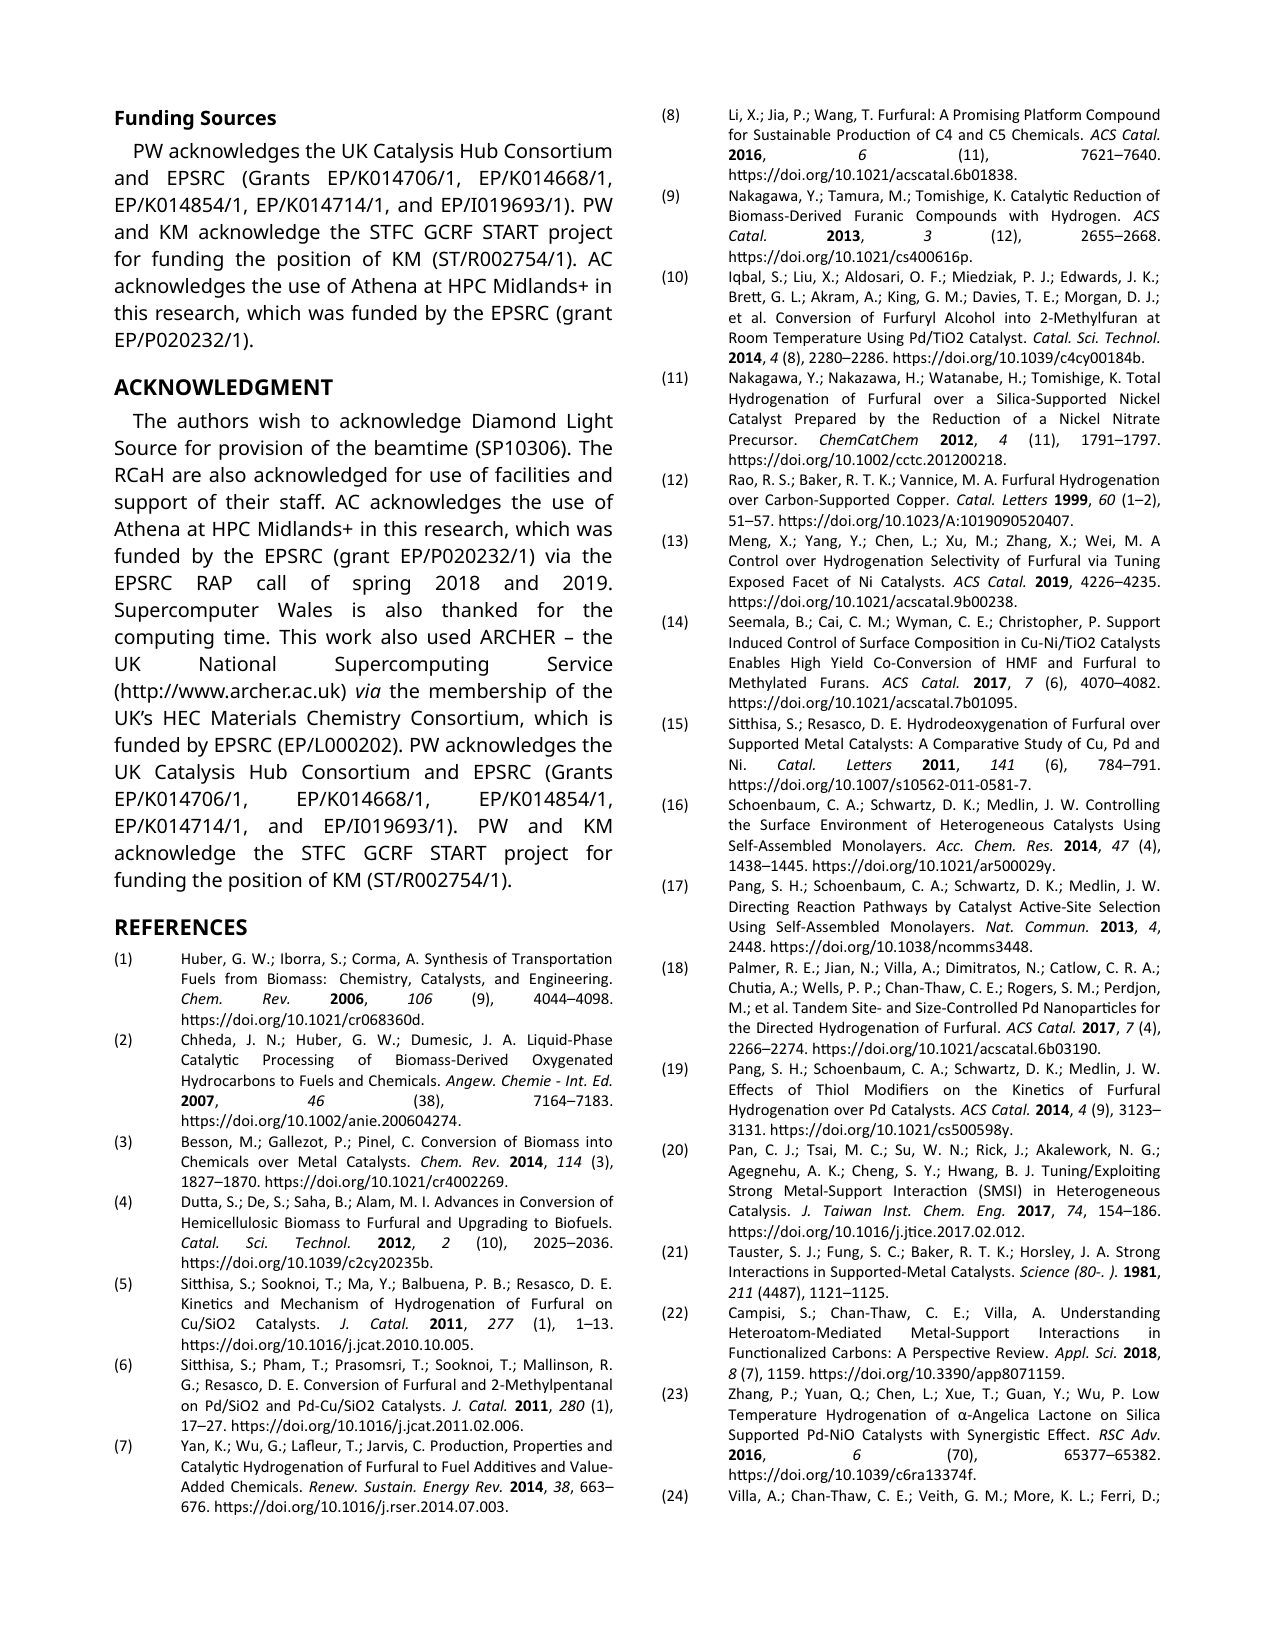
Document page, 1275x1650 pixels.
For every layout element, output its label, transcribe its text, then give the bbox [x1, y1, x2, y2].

text (15) Sitthisa, S.; Resasco, D. E. Hydrodeoxygenation of Furfural over Supported Metal Catalysts: A Comparative Study of Cu, Pd and Ni. Catal. Letters 2011, 141 (6), 784–791. https://doi.org/10.1007/s10562-011-0581-7. [661, 713, 1161, 794]
text (1) Huber, G. W.; Iborra, S.; Corma, A. Synthesis of Transportation Fuels from Biomass: Chemistry, Catalysts, and Engineering. Chem. Rev. 2006, 106 (9), 4044–4098. https://doi.org/10.1021/cr068360d. [114, 948, 613, 1029]
text (23) Zhang, P.; Yuan, Q.; Chen, L.; Xue, T.; Guan, Y.; Wu, P. Low Temperature Hydrogenation of α-Angelica Lactone on Silica Supported Pd-NiO Catalysts with Synergistic Effect. RSC Adv. 2016, 6 (70), 65377–65382. https://doi.org/10.1039/c6ra13374f. [661, 1383, 1161, 1485]
text (22) Campisi, S.; Chan-Thaw, C. E.; Villa, A. Understanding Heteroatom-Mediated Metal-Support Interactions in Functionalized Carbons: A Perspective Review. Appl. Sci. 2018, 8 (7), 1159. https://doi.org/10.3390/app8071159. [661, 1302, 1161, 1383]
text PW acknowledges the UK Catalysis Hub Consortium and EPSRC (Grants EP/K014706/1, EP/K014668/1, EP/K014854/1, EP/K014714/1, and EP/I019693/1). PW and KM acknowledge the STFC GCRF START project for funding the position of KM (ST/R002754/1). AC acknowledges the use of Athena at HPC Midlands+ in this research, which was funded by the EPSRC (grant EP/P020232/1). [114, 137, 613, 353]
text (7) Yan, K.; Wu, G.; Lafleur, T.; Jarvis, C. Production, Properties and Catalytic Hydrogenation of Furfural to Fuel Additives and Value-Added Chemicals. Renew. Sustain. Energy Rev. 2014, 38, 663–676. https://doi.org/10.1016/j.rser.2014.07.003. [114, 1436, 613, 1517]
text (2) Chheda, J. N.; Huber, G. W.; Dumesic, J. A. Liquid-Phase Catalytic Processing of Biomass-Derived Oxygenated Hydrocarbons to Fuels and Chemicals. Angew. Chemie - Int. Ed. 2007, 46 (38), 7164–7183. https://doi.org/10.1002/anie.200604274. [114, 1029, 613, 1131]
text (9) Nakagawa, Y.; Tamura, M.; Tomishige, K. Catalytic Reduction of Biomass-Derived Furanic Compounds with Hydrogen. ACS Catal. 2013, 3 (12), 2655–2668. https://doi.org/10.1021/cs400616p. [661, 185, 1161, 266]
text (14) Seemala, B.; Cai, C. M.; Wyman, C. E.; Christopher, P. Support Induced Control of Surface Composition in Cu-Ni/TiO2 Catalysts Enables High Yield Co-Conversion of HMF and Furfural to Methylated Furans. ACS Catal. 2017, 7 (6), 4070–4082. https://doi.org/10.1021/acscatal.7b01095. [661, 612, 1161, 713]
text (4) Dutta, S.; De, S.; Saha, B.; Alam, M. I. Advances in Conversion of Hemicellulosic Biomass to Furfural and Upgrading to Biofuels. Catal. Sci. Technol. 2012, 2 (10), 2025–2036. https://doi.org/10.1039/c2cy20235b. [114, 1192, 613, 1273]
subtitle Funding Sources [114, 104, 613, 131]
text (8) Li, X.; Jia, P.; Wang, T. Furfural: A Promising Platform Compound for Sustainable Production of C4 and C5 Chemicals. ACS Catal. 2016, 6 (11), 7621–7640. https://doi.org/10.1021/acscatal.6b01838. [661, 104, 1161, 185]
text (16) Schoenbaum, C. A.; Schwartz, D. K.; Medlin, J. W. Controlling the Surface Environment of Heterogeneous Catalysts Using Self-Assembled Monolayers. Acc. Chem. Res. 2014, 47 (4), 1438–1445. https://doi.org/10.1021/ar500029y. [661, 794, 1161, 876]
text (6) Sitthisa, S.; Pham, T.; Prasomsri, T.; Sooknoi, T.; Mallinson, R. G.; Resasco, D. E. Conversion of Furfural and 2-Methylpentanal on Pd/SiO2 and Pd-Cu/SiO2 Catalysts. J. Catal. 2011, 280 (1), 17–27. https://doi.org/10.1016/j.jcat.2011.02.006. [114, 1354, 613, 1436]
text The authors wish to acknowledge Diamond Light Source for provision of the beamtime (SP10306). The RCaH are also acknowledged for use of facilities and support of their staff. AC acknowledges the use of Athena at HPC Midlands+ in this research, which was funded by the EPSRC (grant EP/P020232/1) via the EPSRC RAP call of spring 2018 and 2019. Supercomputer Wales is also thanked for the computing time. This work also used ARCHER – the UK National Supercomputing Service (http://www.archer.ac.uk) via the membership of the UK’s HEC Materials Chemistry Consortium, which is funded by EPSRC (EP/L000202). PW acknowledges the UK Catalysis Hub Consortium and EPSRC (Grants EP/K014706/1, EP/K014668/1, EP/K014854/1, EP/K014714/1, and EP/I019693/1). PW and KM acknowledge the STFC GCRF START project for funding the position of KM (ST/R002754/1). [114, 408, 613, 893]
text (21) Tauster, S. J.; Fung, S. C.; Baker, R. T. K.; Horsley, J. A. Strong Interactions in Supported-Metal Catalysts. Science (80-. ). 1981, 211 (4487), 1121–1125. [661, 1241, 1161, 1302]
text (20) Pan, C. J.; Tsai, M. C.; Su, W. N.; Rick, J.; Akalework, N. G.; Agegnehu, A. K.; Cheng, S. Y.; Hwang, B. J. Tuning/Exploiting Strong Metal-Support Interaction (SMSI) in Heterogeneous Catalysis. J. Taiwan Inst. Chem. Eng. 2017, 74, 154–186. https://doi.org/10.1016/j.jtice.2017.02.012. [661, 1140, 1161, 1241]
text (17) Pang, S. H.; Schoenbaum, C. A.; Schwartz, D. K.; Medlin, J. W. Directing Reaction Pathways by Catalyst Active-Site Selection Using Self-Assembled Monolayers. Nat. Commun. 2013, 4, 2448. https://doi.org/10.1038/ncomms3448. [661, 876, 1161, 957]
text (10) Iqbal, S.; Liu, X.; Aldosari, O. F.; Miedziak, P. J.; Edwards, J. K.; Brett, G. L.; Akram, A.; King, G. M.; Davies, T. E.; Morgan, D. J.; et al. Conversion of Furfuryl Alcohol into 2-Methylfuran at Room Temperature Using Pd/TiO2 Catalyst. Catal. Sci. Technol. 2014, 4 (8), 2280–2286. https://doi.org/10.1039/c4cy00184b. [661, 266, 1161, 368]
text (3) Besson, M.; Gallezot, P.; Pinel, C. Conversion of Biomass into Chemicals over Metal Catalysts. Chem. Rev. 2014, 114 (3), 1827–1870. https://doi.org/10.1021/cr4002269. [114, 1131, 613, 1192]
text (18) Palmer, R. E.; Jian, N.; Villa, A.; Dimitratos, N.; Catlow, C. R. A.; Chutia, A.; Wells, P. P.; Chan-Thaw, C. E.; Rogers, S. M.; Perdjon, M.; et al. Tandem Site- and Size-Controlled Pd Nanoparticles for the Directed Hydrogenation of Furfural. ACS Catal. 2017, 7 (4), 2266–2274. https://doi.org/10.1021/acscatal.6b03190. [661, 957, 1161, 1058]
text (13) Meng, X.; Yang, Y.; Chen, L.; Xu, M.; Zhang, X.; Wei, M. A Control over Hydrogenation Selectivity of Furfural via Tuning Exposed Facet of Ni Catalysts. ACS Catal. 2019, 4226–4235. https://doi.org/10.1021/acscatal.9b00238. [661, 530, 1161, 612]
text (11) Nakagawa, Y.; Nakazawa, H.; Watanabe, H.; Tomishige, K. Total Hydrogenation of Furfural over a Silica-Supported Nickel Catalyst Prepared by the Reduction of a Nickel Nitrate Precursor. ChemCatChem 2012, 4 (11), 1791–1797. https://doi.org/10.1002/cctc.201200218. [661, 368, 1161, 469]
title ACKNOWLEDGMENT [114, 372, 613, 401]
text (19) Pang, S. H.; Schoenbaum, C. A.; Schwartz, D. K.; Medlin, J. W. Effects of Thiol Modifiers on the Kinetics of Furfural Hydrogenation over Pd Catalysts. ACS Catal. 2014, 4 (9), 3123–3131. https://doi.org/10.1021/cs500598y. [661, 1058, 1161, 1140]
text (5) Sitthisa, S.; Sooknoi, T.; Ma, Y.; Balbuena, P. B.; Resasco, D. E. Kinetics and Mechanism of Hydrogenation of Furfural on Cu/SiO2 Catalysts. J. Catal. 2011, 277 (1), 1–13. https://doi.org/10.1016/j.jcat.2010.10.005. [114, 1273, 613, 1354]
title REFERENCES [114, 912, 613, 942]
text (12) Rao, R. S.; Baker, R. T. K.; Vannice, M. A. Furfural Hydrogenation over Carbon-Supported Copper. Catal. Letters 1999, 60 (1–2), 51–57. https://doi.org/10.1023/A:1019090520407. [661, 469, 1161, 530]
